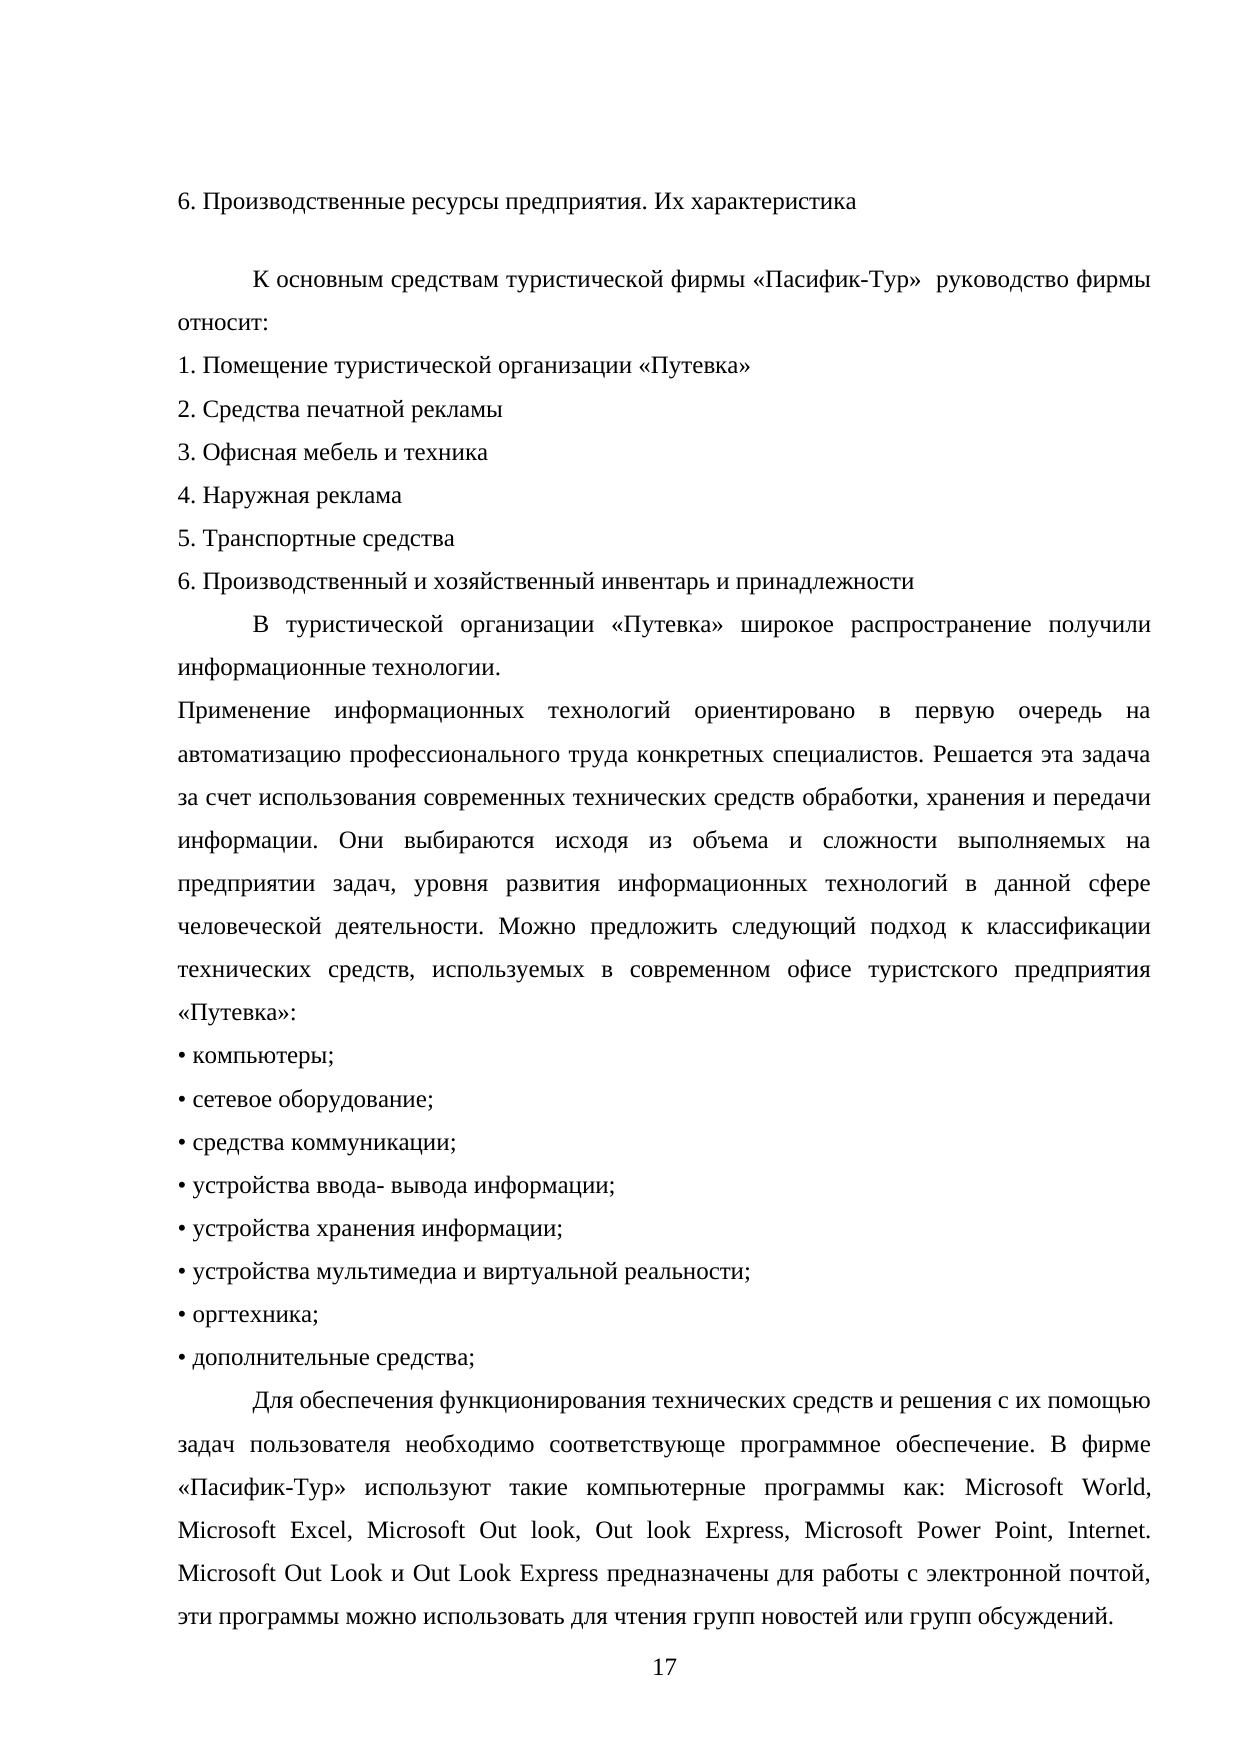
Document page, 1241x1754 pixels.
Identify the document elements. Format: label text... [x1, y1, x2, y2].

text В туристической организации «Путевка» широкое распространение получили информационные технологии. [177, 609, 1152, 681]
text • устройства ввода- вывода информации; [177, 1170, 1152, 1199]
text • средства коммуникации; [177, 1127, 1152, 1156]
text 2. Средства печатной рекламы [177, 394, 1152, 422]
text • устройства мультимедиа и виртуальной реальности; [177, 1256, 1152, 1285]
text • оргтехника; [177, 1299, 1152, 1328]
subtitle 6. Производственные ресурсы предприятия. Их характеристика [177, 186, 1152, 215]
text К основным средствам туристической фирмы «Пасифик-Тур» руководство фирмы относит: [177, 264, 1152, 336]
text 1. Помещение туристической организации «Путевка» [177, 351, 1152, 379]
text • устройства хранения информации; [177, 1213, 1152, 1242]
text Для обеспечения функционирования технических средств и решения с их помощью задач пользователя необходимо соответствующе программное обеспечение. В фирме «Пасифик-Тур» используют такие компьютерные программы как: Microsoft World, Microsoft Excel, Microsoft Out look, Out look Express, Microsoft Power Point, Internet. Microsoft Out Look и Out Look Express предназначены для работы с электронной почтой, эти программы можно использовать для чтения групп новостей или групп обсуждений. [177, 1386, 1152, 1630]
text • компьютеры; [177, 1041, 1152, 1069]
text 5. Транспортные средства [177, 523, 1152, 552]
text • сетевое оборудование; [177, 1084, 1152, 1112]
text • дополнительные средства; [177, 1342, 1152, 1371]
text 3. Офисная мебель и техника [177, 437, 1152, 466]
text Применение информационных технологий ориентировано в первую очередь на автоматизацию профессионального труда конкретных специалистов. Решается эта задача за счет использования современных технических средств обработки, хранения и передачи информации. Они выбираются исходя из объема и сложности выполняемых на предприятии задач, уровня развития информационных технологий в данной сфере человеческой деятельности. Можно предложить следующий подход к классификации технических средств, используемых в современном офисе туристского предприятия «Путевка»: [177, 696, 1152, 1026]
text 4. Наружная реклама [177, 480, 1152, 509]
text 6. Производственный и хозяйственный инвентарь и принадлежности [177, 566, 1152, 595]
